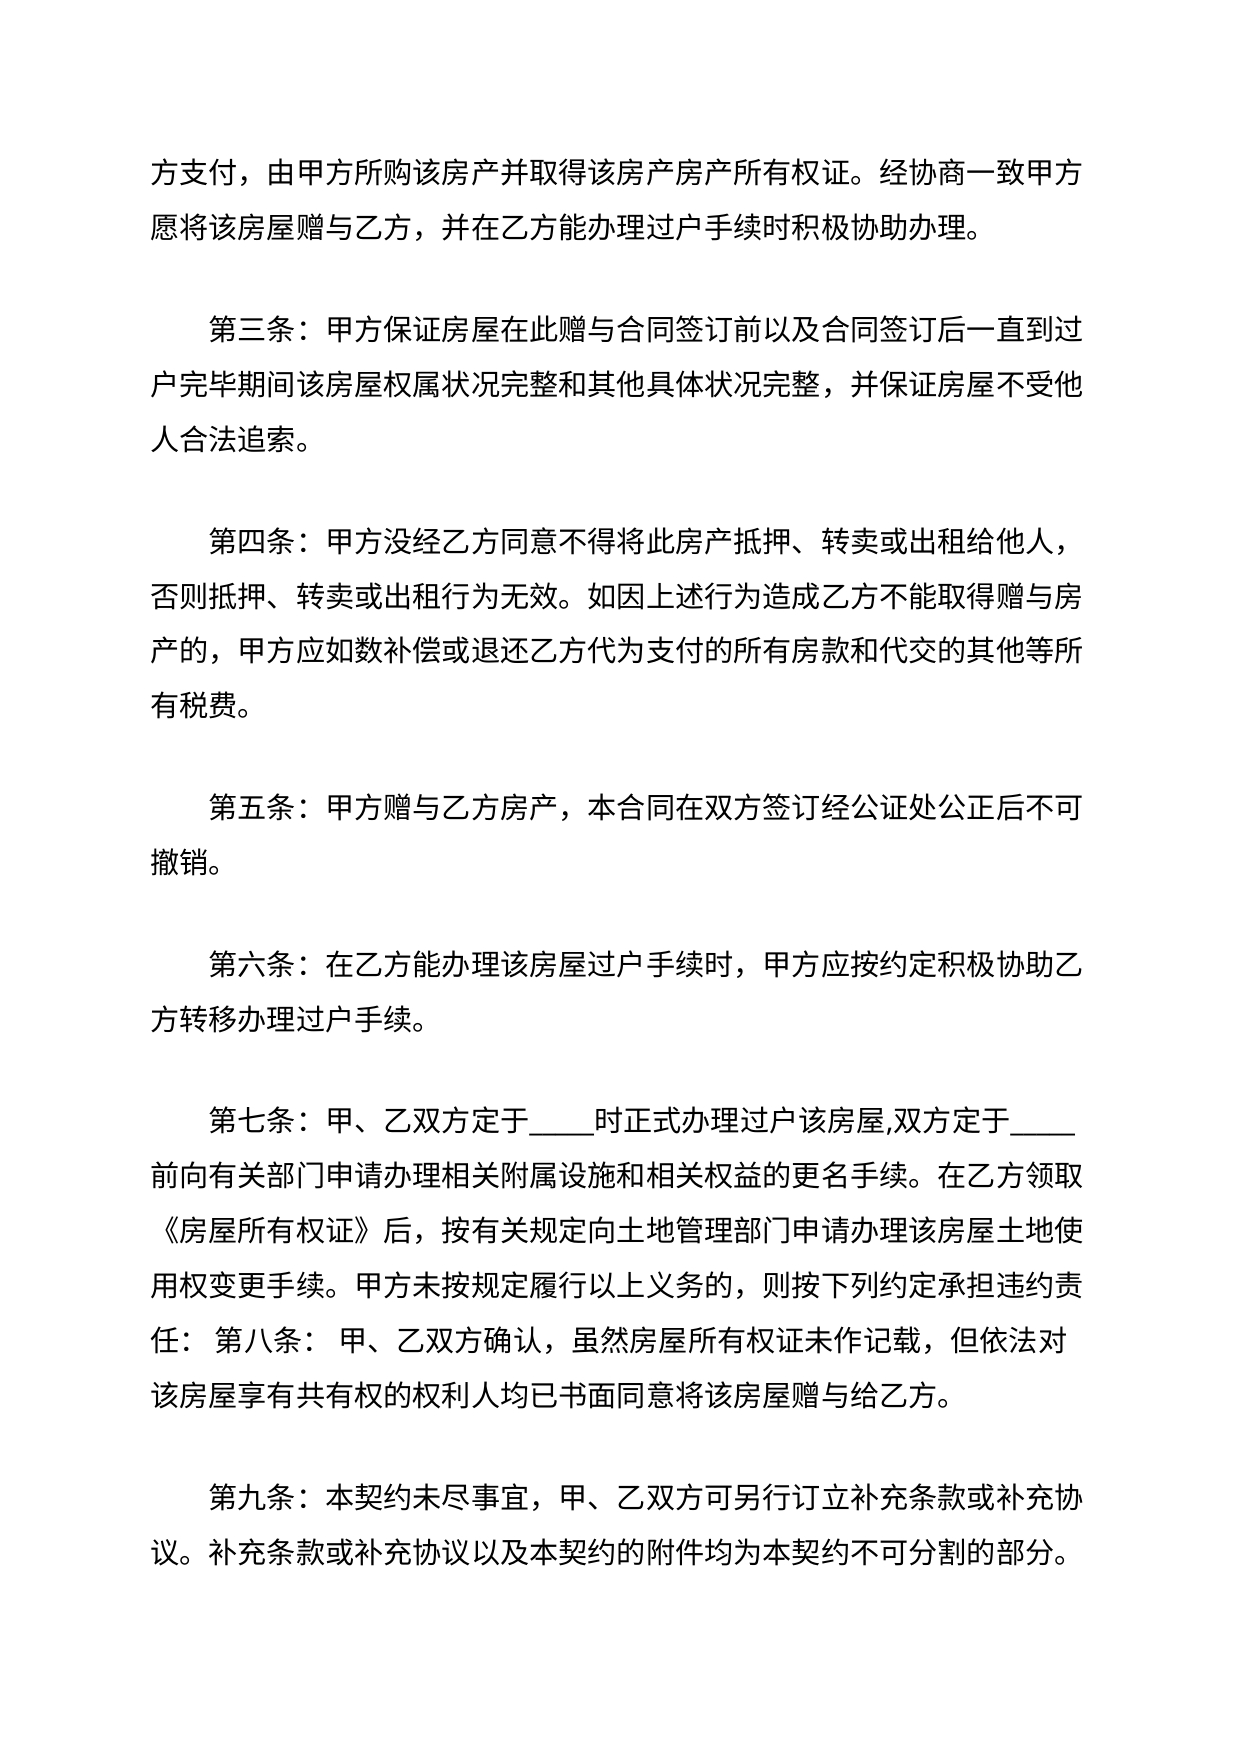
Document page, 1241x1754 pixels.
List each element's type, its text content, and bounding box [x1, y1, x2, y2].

text 第九条：本契约未尽事宜，甲、乙双方可另行订立补充条款或补充协议。补充条款或补充协议以及本契约的附件均为本契约不可分割的部分。 [150, 1474, 1090, 1572]
text 第三条：甲方保证房屋在此赠与合同签订前以及合同签订后一直到过户完毕期间该房屋权属状况完整和其他具体状况完整，并保证房屋不受他人合法追索。 [150, 307, 1090, 459]
text 第六条：在乙方能办理该房屋过户手续时，甲方应按约定积极协助乙方转移办理过户手续。 [150, 941, 1090, 1038]
text 第五条：甲方赠与乙方房产，本合同在双方签订经公证处公正后不可撤销。 [150, 785, 1090, 882]
text 第七条：甲、乙双方定于_____时正式办理过户该房屋,双方定于_____前向有关部门申请办理相关附属设施和相关权益的更名手续。在乙方领取《房屋所有权证》后，按有关规定向土地管理部门申请办理该房屋土地使用权变更手续。甲方未按规定履行以上义务的，则按下列约定承担违约责任： 第八条： 甲、乙双方确认，虽然房屋所有权证未作记载，但依法对该房屋享有共有权的权利人均已书面同意将该房屋赠与给乙方。 [150, 1098, 1090, 1415]
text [150, 150, 1090, 247]
text 第四条：甲方没经乙方同意不得将此房产抵押、转卖或出租给他人，否则抵押、转卖或出租行为无效。如因上述行为造成乙方不能取得赠与房产的，甲方应如数补偿或退还乙方代为支付的所有房款和代交的其他等所有税费。 [150, 518, 1090, 725]
